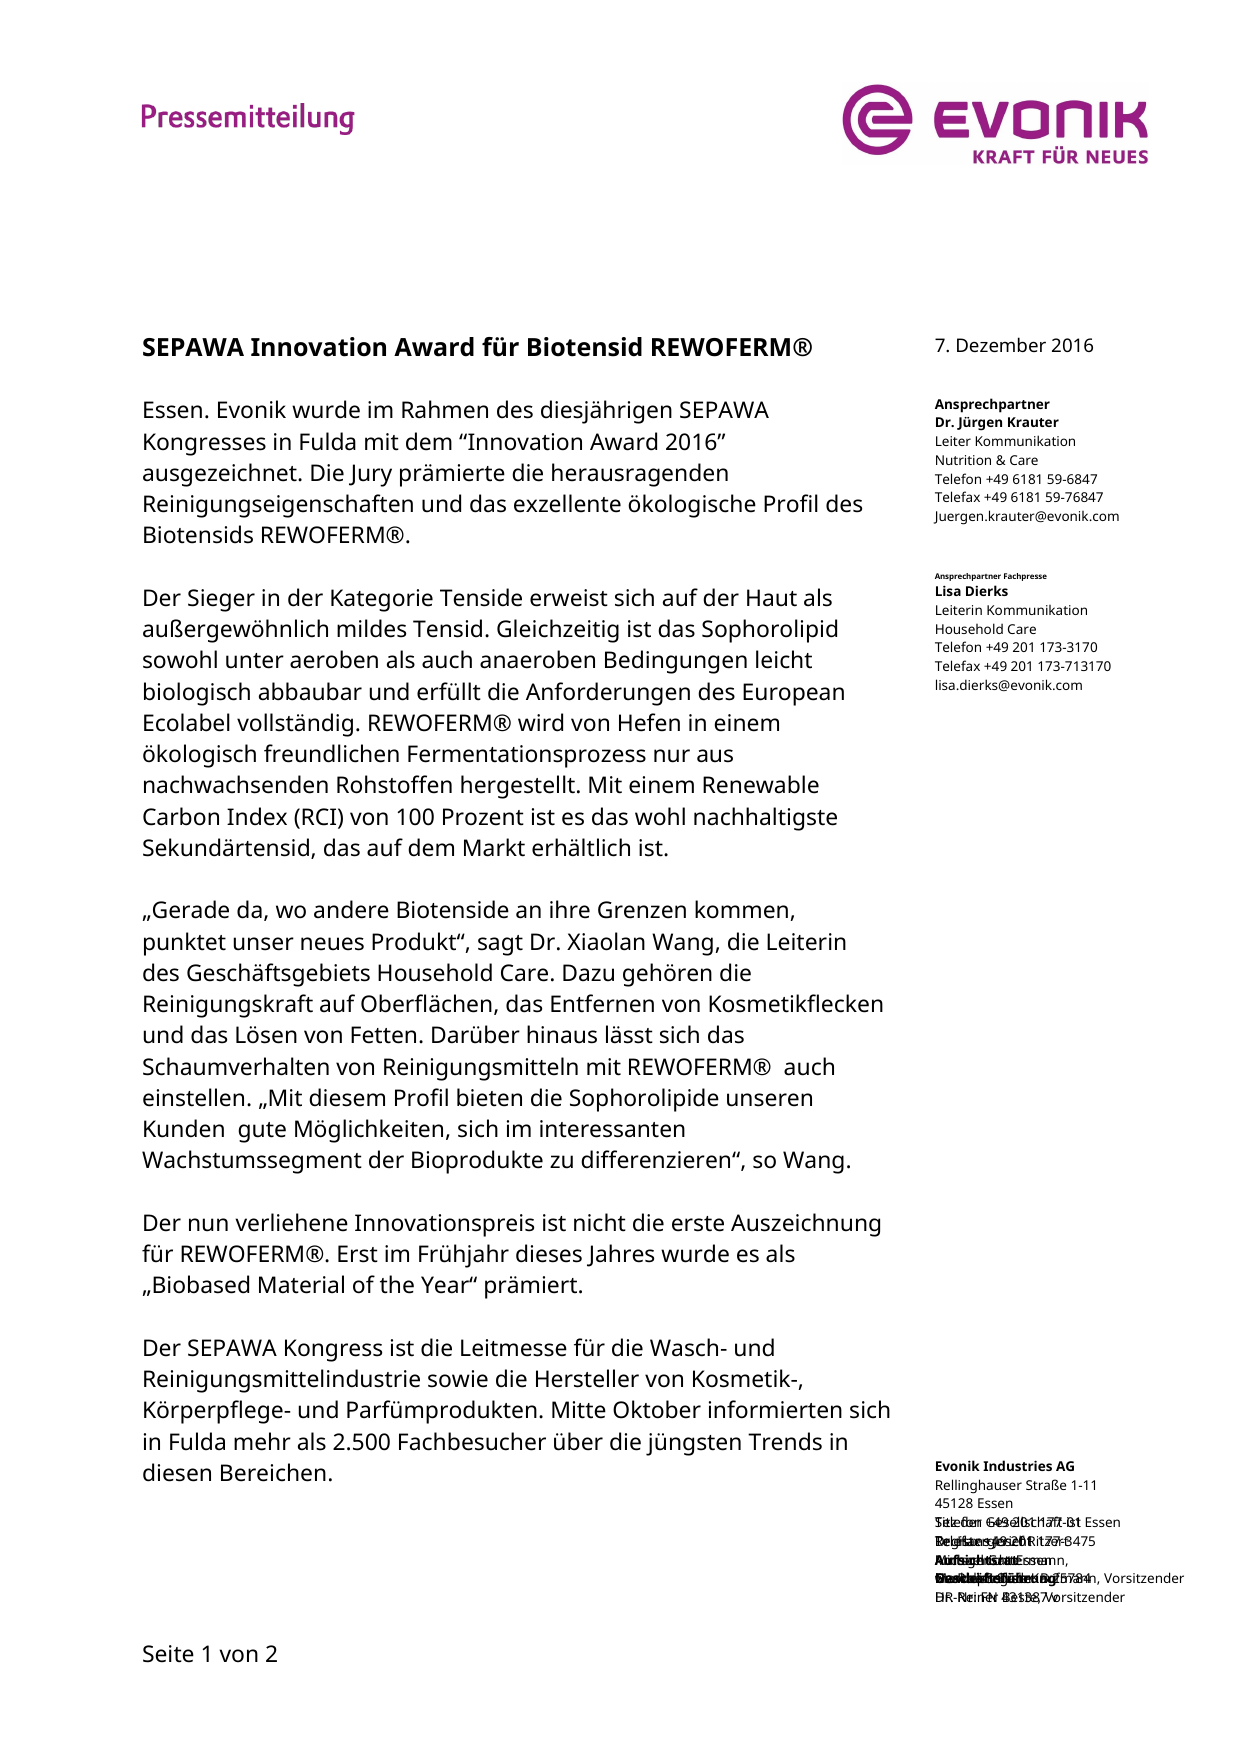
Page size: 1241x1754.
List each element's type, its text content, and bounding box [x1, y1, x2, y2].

text Der SEPAWA Kongress ist die Leitmesse für die Wasch- und Reinigungsmittelindustrie sowie die Hersteller von Kosmetik-, Körperpflege- und Parfümprodukten. Mitte Oktober informierten sich in Fulda mehr als 2.500 Fachbesucher über die jüngsten Trends in diesen Bereichen. [142, 1331, 892, 1488]
text SEPAWA Innovation Award für Biotensid REWOFERM® [142, 331, 886, 394]
text Rellinghauser Straße 1-11 [934, 1475, 1211, 1494]
text Der Sieger in der Kategorie Tenside erweist sich auf der Haut als außergewöhnlich mildes Tensid. Gleichzeitig ist das Sophorolipid sowohl unter aeroben als auch anaeroben Bedingungen leicht biologisch abbaubar und erfüllt die Anforderungen des European Ecolabel vollständig. REWOFERM® wird von Hefen in einem ökologisch freundlichen Fermentationsprozess nur aus nachwachsenden Rohstoffen hergestellt. Mit einem Renewable Carbon Index (RCI) von 100 Prozent ist es das wohl nachhaltigste Sekundärtensid, das auf dem Markt erhältlich ist. [142, 581, 886, 863]
table_header 7. Dezember 2016 Ansprechpartner Dr. Jürgen Krauter Leiter Kommunikation Nutrition & Care Telefon +49 6181 59-6847 Telefax +49 6181 59-76847 Juergen.krauter@evonik.com [935, 338, 1200, 544]
text Amtsgericht Essen [934, 1550, 1211, 1569]
text Essen. Evonik wurde im Rahmen des diesjährigen SEPAWA Kongresses in Fulda mit dem “Innovation Award 2016” ausgezeichnet. Die Jury prämierte die herausragenden Reinigungseigenschaften und das exzellente ökologische Profil des Biotensids REWOFERM®. [142, 394, 886, 550]
text Registergericht [934, 1531, 1211, 1550]
text Handelsregister B 25784 [934, 1569, 1211, 1588]
text „Gerade da, wo andere Biotenside an ihre Grenzen kommen, punktet unser neues Produkt“, sagt Dr. Xiaolan Wang, die Leiterin des Geschäftsgebiets Household Care. Dazu gehören die Reinigungskraft auf Oberflächen, das Entfernen von Kosmetikflecken und das Lösen von Fetten. Darüber hinaus lässt sich das Schaumverhalten von Reinigungsmitteln mit REWOFERM® auch einstellen. „Mit diesem Profil bieten die Sophorolipide unseren Kunden gute Möglichkeiten, sich im interessanten Wachstumssegment der Bioprodukte zu differenzieren“, so Wang. [142, 894, 886, 1175]
picture [141, 103, 355, 135]
text Der nun verliehene Innovationspreis ist nicht die erste Auszeichnung für REWOFERM®. Erst im Frühjahr dieses Jahres wurde es als „Biobased Material of the Year“ prämiert. [142, 1206, 886, 1300]
table_cell Ansprechpartner Fachpresse Lisa Dierks Leiterin Kommunikation Household Care Telefon +49 201 173-3170 Telefax +49 201 173-713170 lisa.dierks@evonik.com [935, 544, 1200, 750]
text HR-Nr: FN 431387 v [934, 1588, 1211, 1606]
text Evonik Industries AG [934, 1456, 1211, 1475]
text Sitz der Gesellschaft ist Essen [934, 1513, 1211, 1531]
picture [841, 82, 1149, 165]
text 45128 Essen [934, 1494, 1211, 1513]
